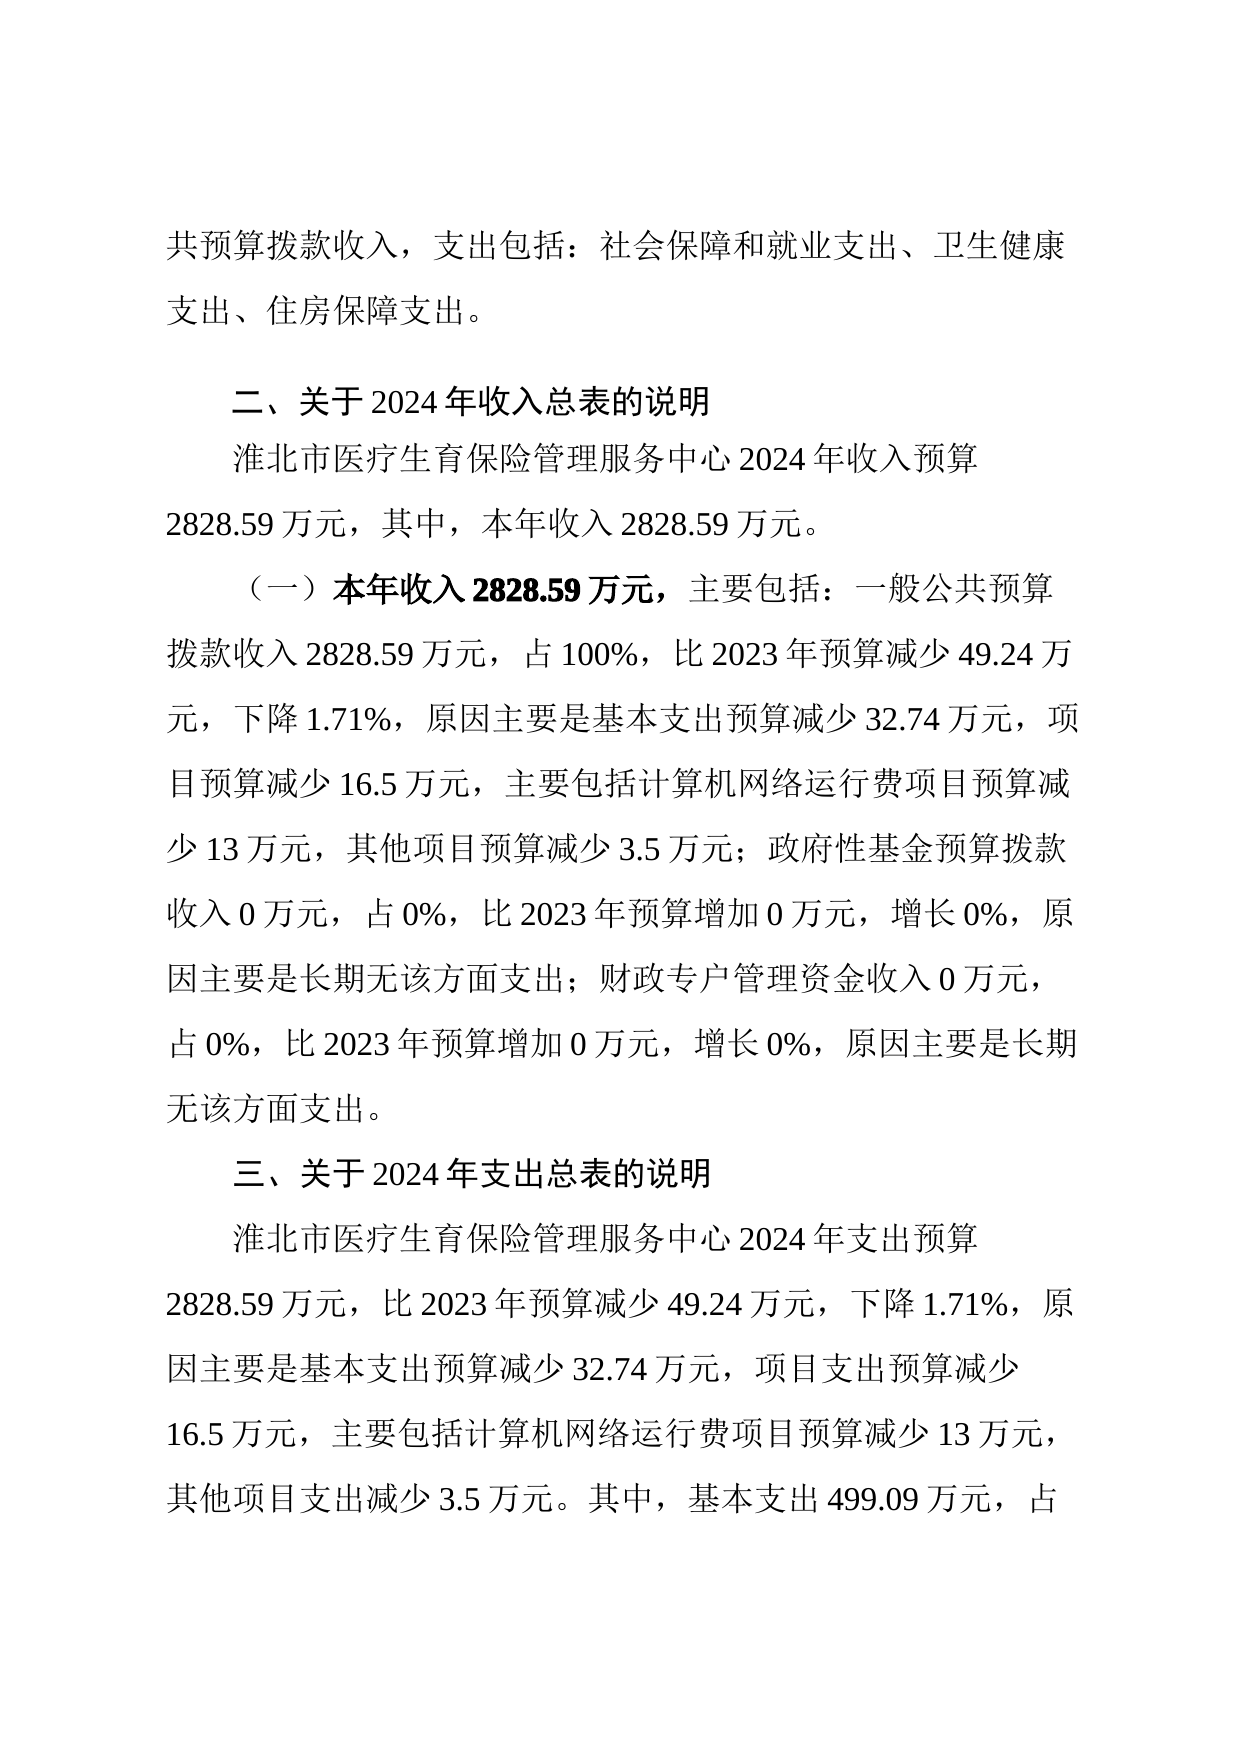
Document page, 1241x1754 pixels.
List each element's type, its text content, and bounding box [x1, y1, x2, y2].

text 淮北市医疗生育保险管理服务中心2024年收入预算2828.59万元，其中，本年收入2828.59万元。 [165, 424, 1081, 554]
list 三、关于2024年支出总表的说明 [165, 1139, 1081, 1204]
text 二、关于2024年收入总表的说明 [165, 370, 1081, 424]
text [165, 1204, 1081, 1529]
list 本年收入2828.59万元，主要包括：一般公共预算拨款收入2828.59万元，占100%，比2023年预算减少49.24万元，下降1.71%，原因主要是基本支出预算减少32.74万元，项目预算减少16.5万元，主要包括计算机网络运行费项目预算减少13万元，其他项目预算减少3.5万元；政府性基金预算拨款收入0万元，占0%，比2023年预算增加0万元，增长0%，原因主要是长期无该方面支出；财政专户管理资金收入0万元，占0%，比2023年预算增加0万元，增长0%，原因主要是长期无该方面支出。 [165, 554, 1081, 1139]
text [165, 211, 1081, 341]
